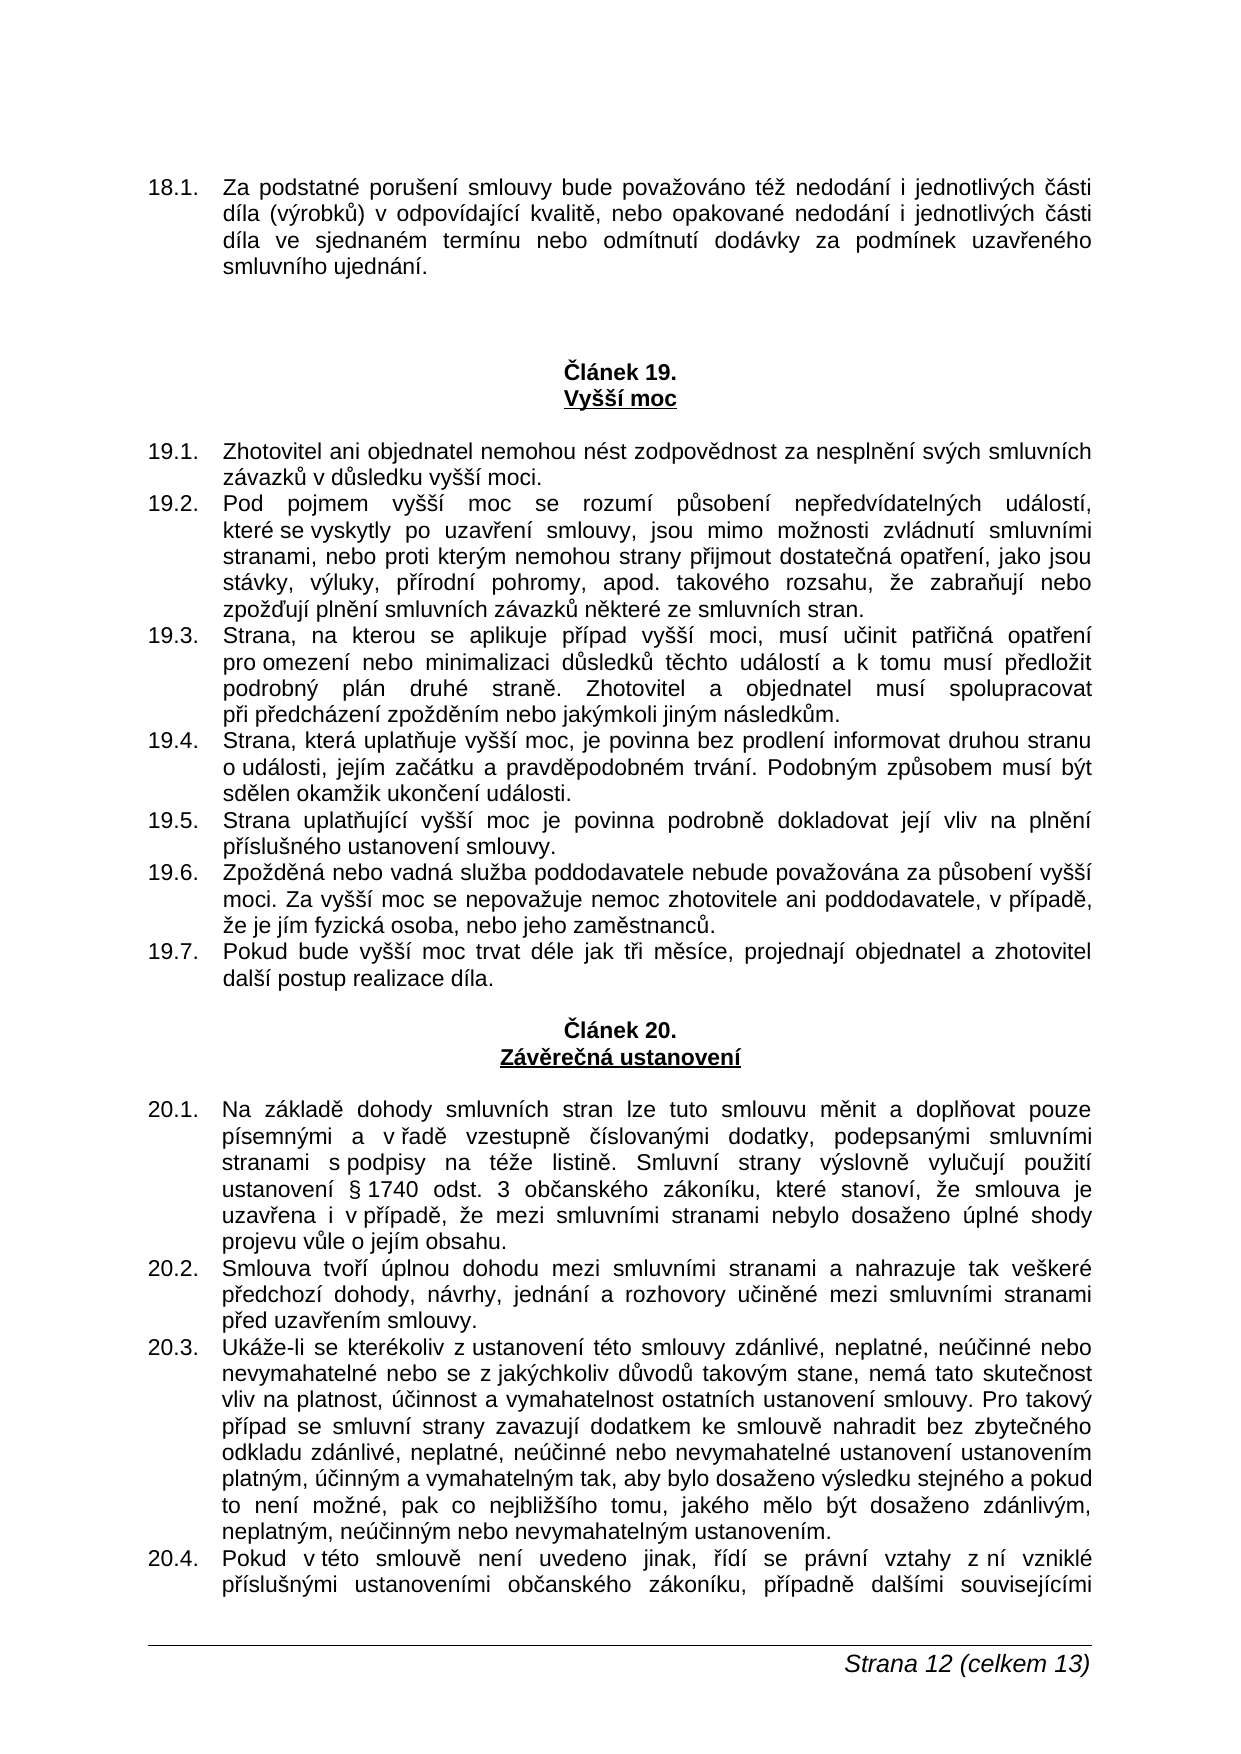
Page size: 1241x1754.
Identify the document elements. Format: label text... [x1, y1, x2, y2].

text Článek 19. [148, 358, 1092, 385]
text Článek 20. [148, 1017, 1092, 1044]
list Na základě dohody smluvních stran lze tuto smlouvu měnit a doplňovat pouze písemnými a v řadě vzestupně číslovanými dodatky, podepsanými smluvními stranami s podpisy na téže listině. Smluvní strany výslovně vylučují použití ustanovení § 1740 odst. 3 občanského zákoníku, které stanoví, že smlouva je uzavřena i v případě, že mezi smluvními stranami nebylo dosaženo úplné shody projevu vůle o jejím obsahu. [148, 1096, 1092, 1254]
list Strana, která uplatňuje vyšší moc, je povinna bez prodlení informovat druhou stranu o události, jejím začátku a pravděpodobném trvání. Podobným způsobem musí být sdělen okamžik ukončení události. [148, 727, 1092, 807]
list Smlouva tvoří úplnou dohodu mezi smluvními stranami a nahrazuje tak veškeré předchozí dohody, návrhy, jednání a rozhovory učiněné mezi smluvními stranami před uzavřením smlouvy. [148, 1254, 1092, 1334]
list Pod pojmem vyšší moc se rozumí působení nepředvídatelných událostí, které se vyskytly po uzavření smlouvy, jsou mimo možnosti zvládnutí smluvními stranami, nebo proti kterým nemohou strany přijmout dostatečná opatření, jako jsou stávky, výluky, přírodní pohromy, apod. takového rozsahu, že zabraňují nebo zpožďují plnění smluvních závazků některé ze smluvních stran. [148, 490, 1092, 622]
list Strana, na kterou se aplikuje případ vyšší moci, musí učinit patřičná opatření pro omezení nebo minimalizaci důsledků těchto událostí a k tomu musí předložit podrobný plán druhé straně. Zhotovitel a objednatel musí spolupracovat při předcházení zpožděním nebo jakýmkoli jiným následkům. [148, 622, 1092, 727]
list Ukáže-li se kterékoliv z ustanovení této smlouvy zdánlivé, neplatné, neúčinné nebo nevymahatelné nebo se z jakýchkoliv důvodů takovým stane, nemá tato skutečnost vliv na platnost, účinnost a vymahatelnost ostatních ustanovení smlouvy. Pro takový případ se smluvní strany zavazují dodatkem ke smlouvě nahradit bez zbytečného odkladu zdánlivé, neplatné, neúčinné nebo nevymahatelné ustanovení ustanovením platným, účinným a vymahatelným tak, aby bylo dosaženo výsledku stejného a pokud to není možné, pak co nejbližšího tomu, jakého mělo být dosaženo zdánlivým, neplatným, neúčinným nebo nevymahatelným ustanovením. [148, 1334, 1092, 1544]
list Za podstatné porušení smlouvy bude považováno též nedodání i jednotlivých části díla (výrobků) v odpovídající kvalitě, nebo opakované nedodání i jednotlivých části díla ve sjednaném termínu nebo odmítnutí dodávky za podmínek uzavřeného smluvního ujednání. [148, 174, 1092, 279]
list Zhotovitel ani objednatel nemohou nést zodpovědnost za nesplnění svých smluvních závazků v důsledku vyšší moci. [148, 438, 1092, 490]
list Strana uplatňující vyšší moc je povinna podrobně dokladovat její vliv na plnění příslušného ustanovení smlouvy. [148, 807, 1092, 859]
text Vyšší moc [148, 385, 1092, 411]
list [148, 1544, 1092, 1597]
text Závěrečná ustanovení [148, 1044, 1092, 1070]
list Zpožděná nebo vadná služba poddodavatele nebude považována za působení vyšší moci. Za vyšší moc se nepovažuje nemoc zhotovitele ani poddodavatele, v případě, že je jím fyzická osoba, nebo jeho zaměstnanců. [148, 859, 1092, 938]
list Pokud bude vyšší moc trvat déle jak tři měsíce, projednají objednatel a zhotovitel další postup realizace díla. [148, 938, 1092, 991]
